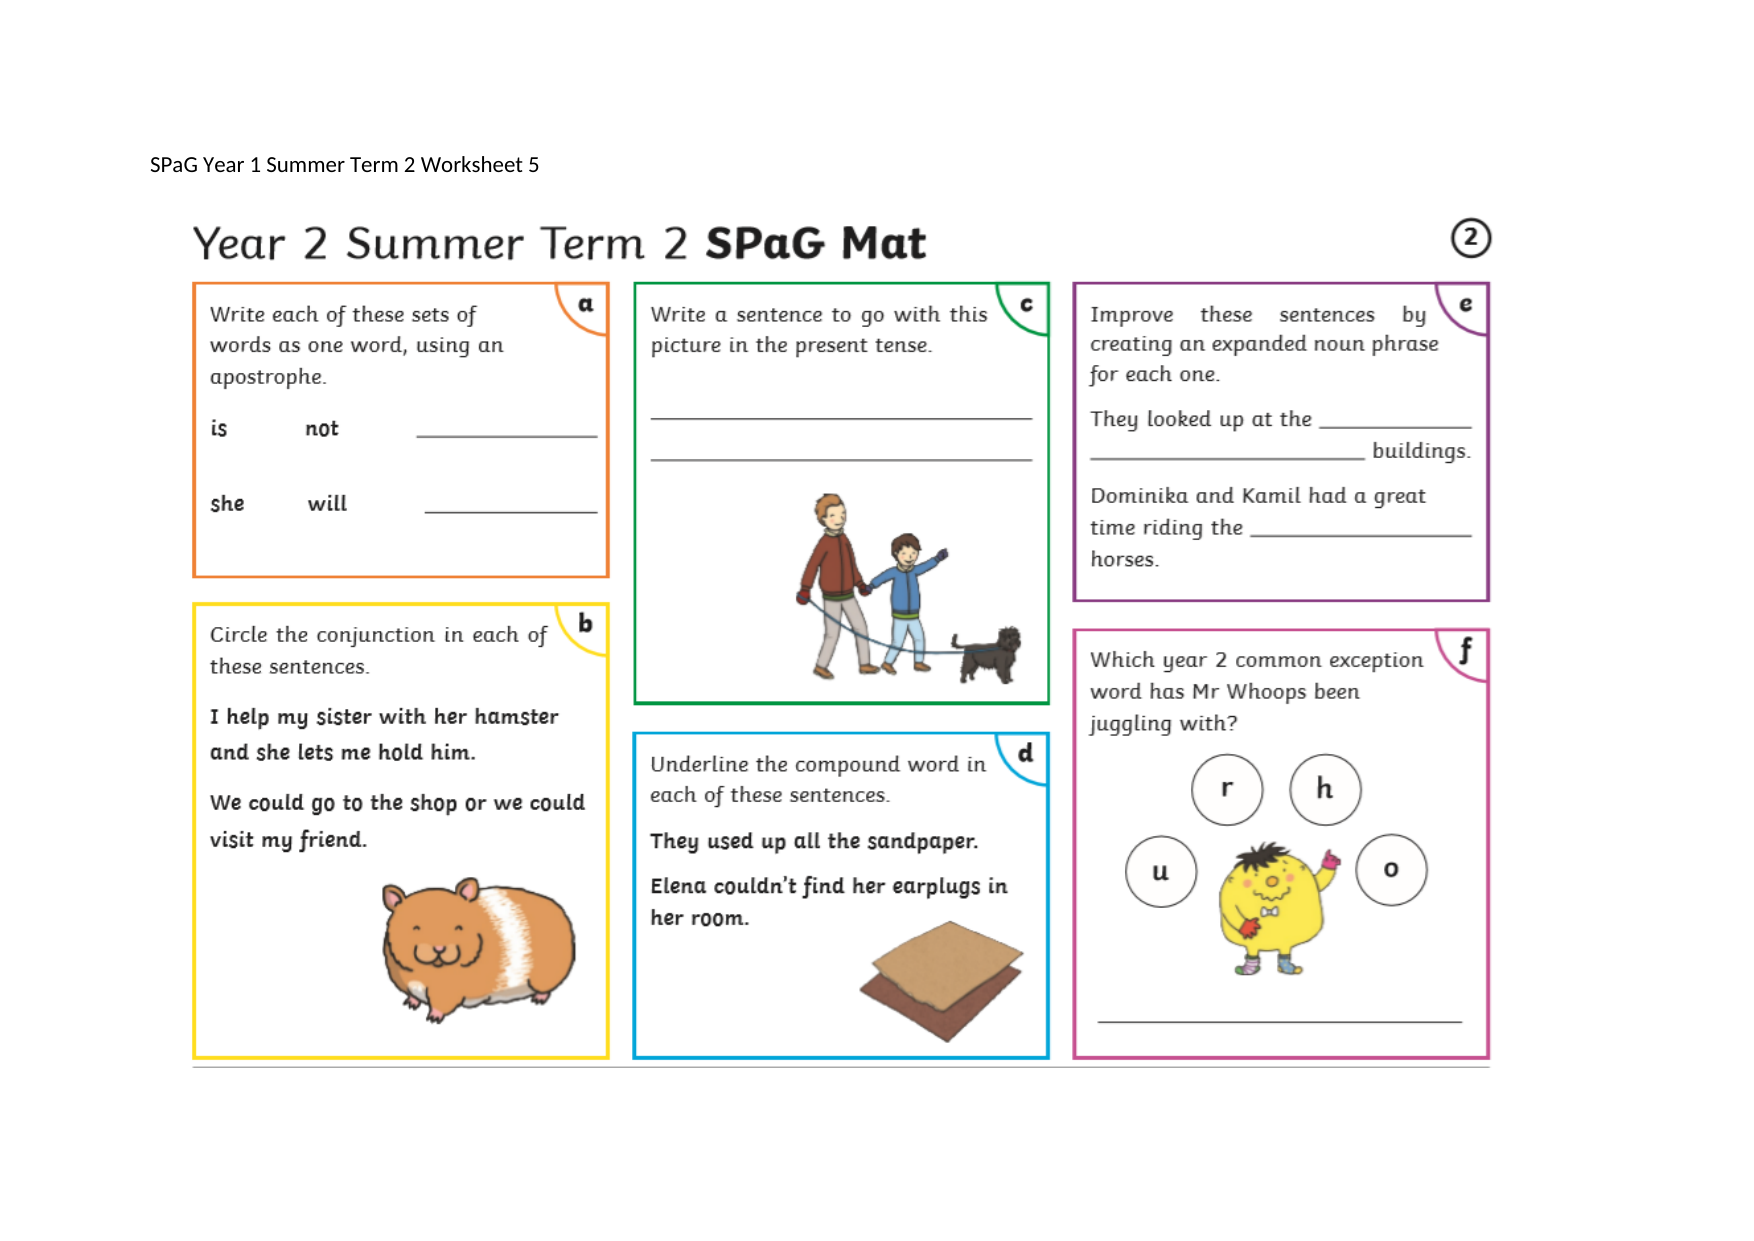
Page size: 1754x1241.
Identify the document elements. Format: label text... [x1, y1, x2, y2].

picture [150, 196, 1498, 1068]
text SPaG Year 1 Summer Term 2 Worksheet 5 [150, 150, 1604, 178]
